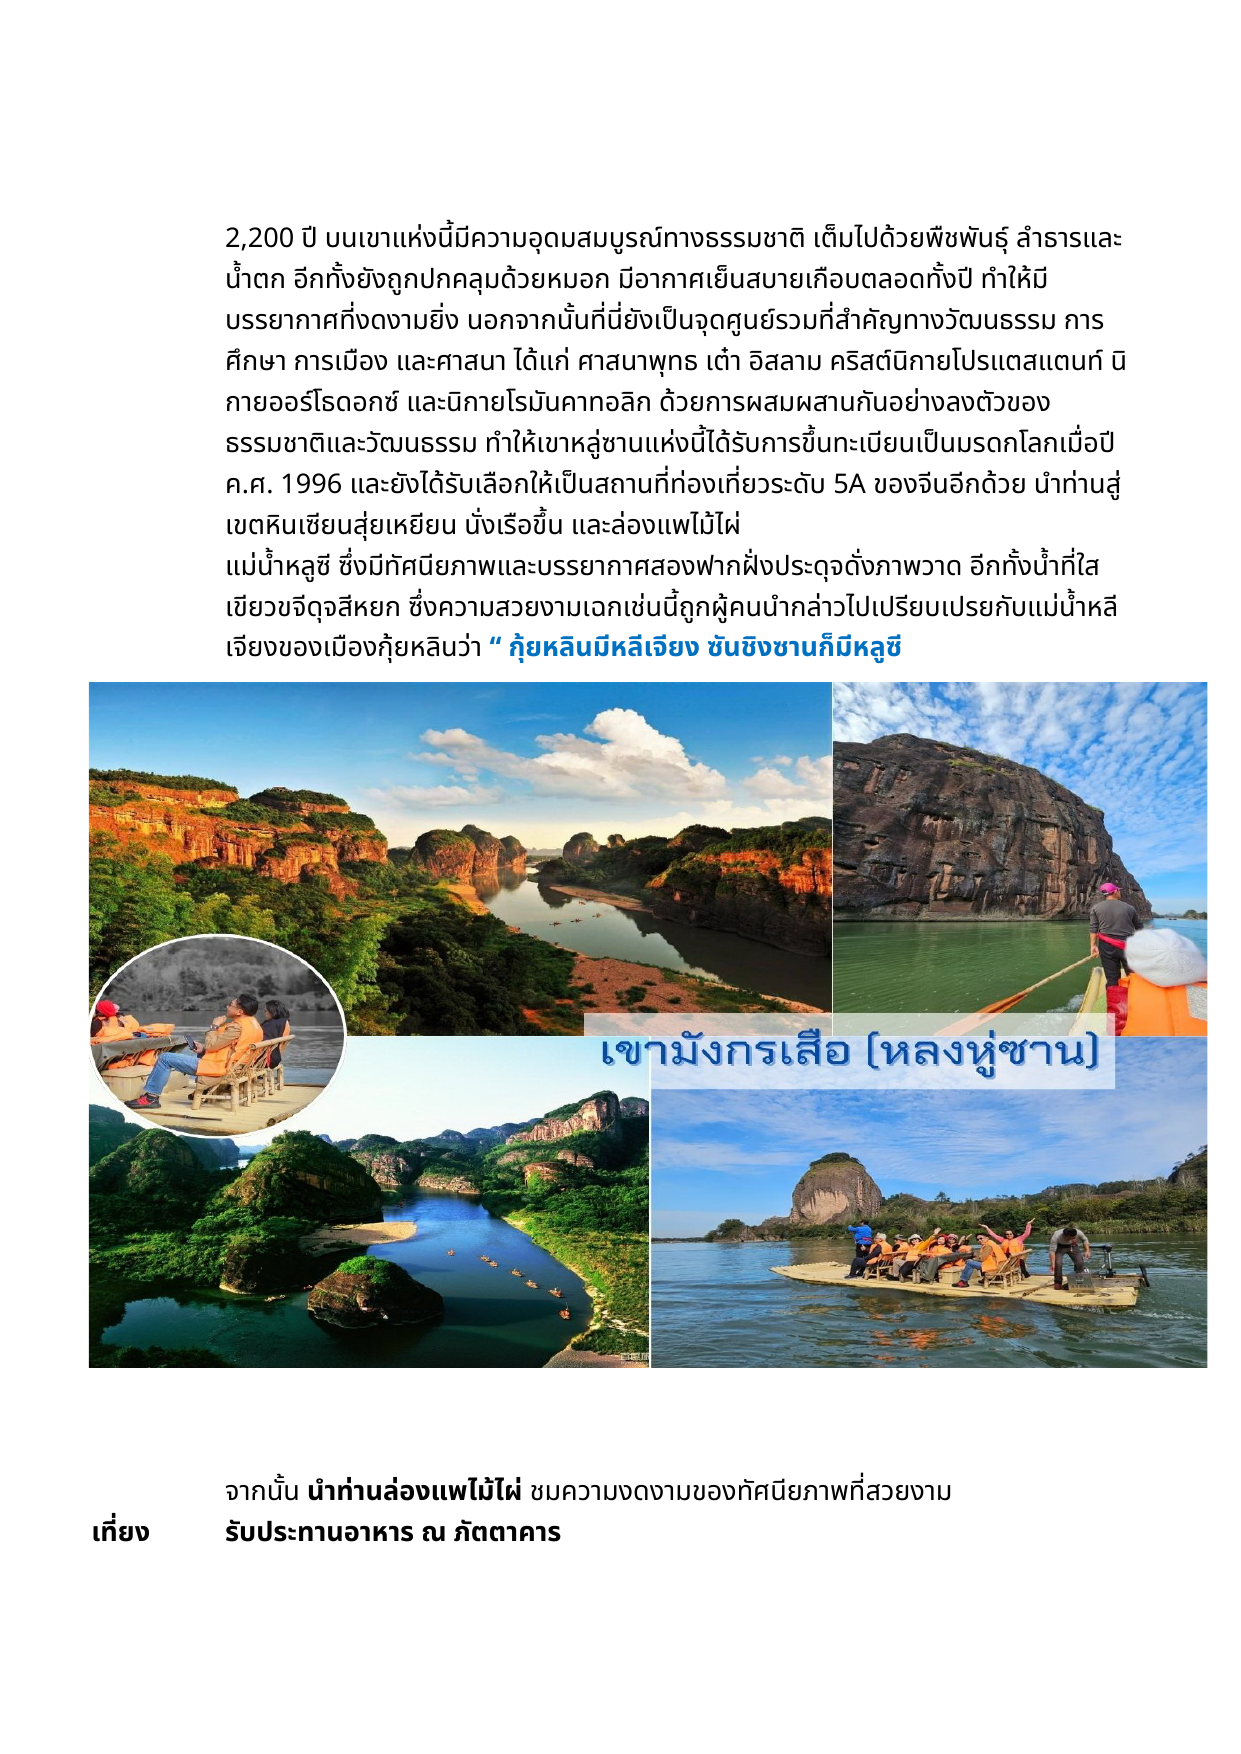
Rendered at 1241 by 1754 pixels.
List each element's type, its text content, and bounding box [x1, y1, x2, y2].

text 2,200 ปี บนเขาแห่งนี้มีความอุดมสมบูรณ์ทางธรรมชาติ เต็มไปด้วยพืชพันธุ์ ลำธารและน้ำตก อีกทั้งยังถูกปกคลุมด้วยหมอก มีอากาศเย็นสบายเกือบตลอดทั้งปี ทำให้มีบรรยากาศที่งดงามยิ่ง นอกจากนั้นที่นี่ยังเป็นจุดศูนย์รวมที่สำคัญทางวัฒนธรรม การศึกษา การเมือง และศาสนา ได้แก่ ศาสนาพุทธ เต๋า อิสลาม คริสต์นิกายโปรแตสแตนท์ นิกายออร์โธดอกซ์ และนิกายโรมันคาทอลิก ด้วยการผสมผสานกันอย่างลงตัวของธรรมชาติและวัฒนธรรม ทำให้เขาหลู่ซานแห่งนี้ได้รับการขึ้นทะเบียนเป็นมรดกโลกเมื่อปี ค.ศ. 1996 และยังได้รับเลือกให้เป็นสถานที่ท่องเที่ยวระดับ 5A ของจีนอีกด้วย นำท่านสู่เขตหินเซียนสุ่ยเหยียน นั่งเรือขึ้น และล่องแพไม้ไผ่ [225, 218, 1152, 546]
text เที่ยง รับประทานอาหาร ณ ภัตตาคาร [91, 1512, 1152, 1553]
text จากนั้น นำท่านล่องแพไม้ไผ่ ชมความงดงามของทัศนียภาพที่สวยงาม [225, 1471, 1152, 1512]
picture [88, 682, 1208, 1368]
text แม่น้ำหลูซี ซึ่งมีทัศนียภาพและบรรยากาศสองฟากฝั่งประดุจดั่งภาพวาด อีกทั้งน้ำที่ใสเขียวขจีดุจสีหยก ซึ่งความสวยงามเฉกเช่นนี้ถูกผู้คนนำกล่าวไปเปรียบเปรยกับแม่น้ำหลีเจียงของเมืองกุ้ยหลินว่า “ กุ้ยหลินมีหลีเจียง ซันชิงซานก็มีหลูซี [225, 546, 1152, 669]
